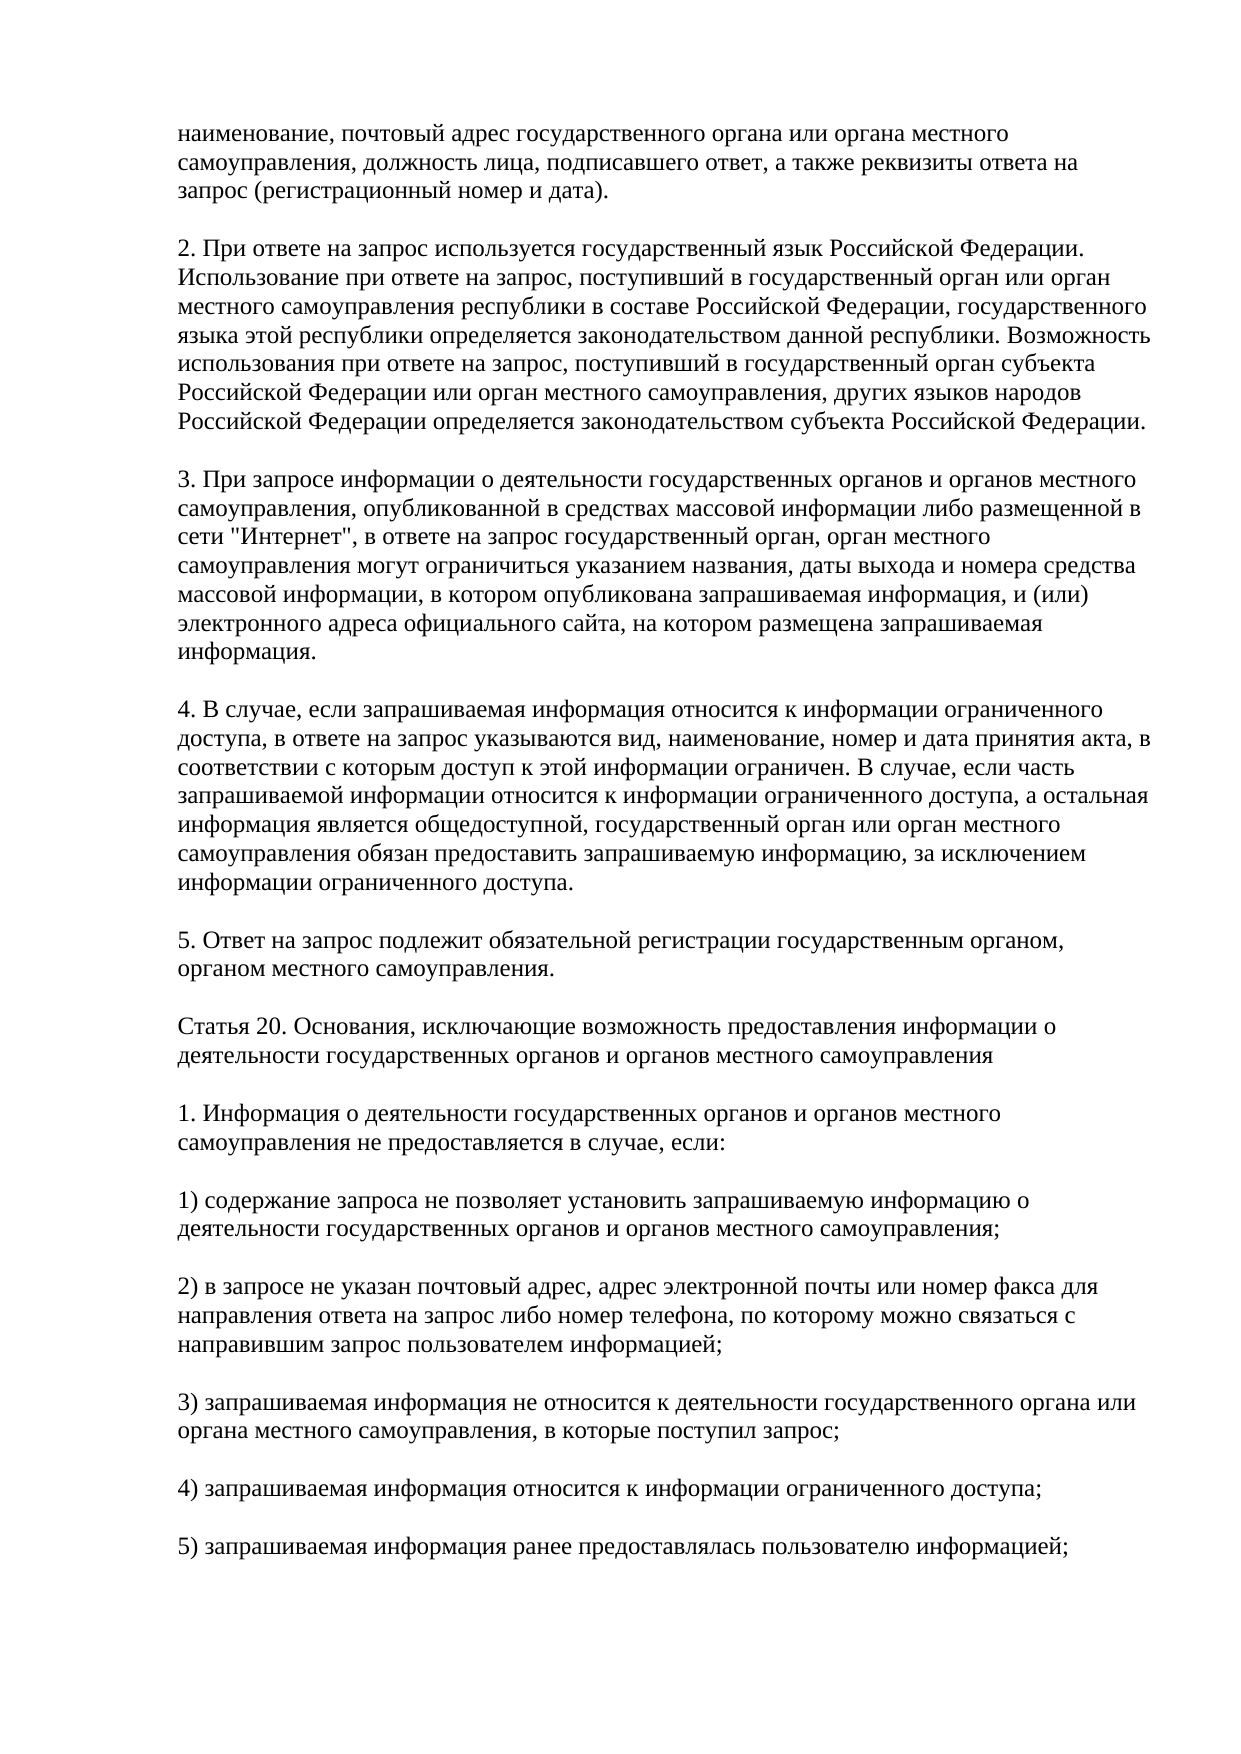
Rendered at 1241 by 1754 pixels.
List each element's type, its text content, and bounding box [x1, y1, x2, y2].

text 3) запрашиваемая информация не относится к деятельности государственного органа или органа местного самоуправления, в которые поступил запрос; [177, 1387, 1152, 1444]
text 2) в запросе не указан почтовый адрес, адрес электронной почты или номер факса для направления ответа на запрос либо номер телефона, по которому можно связаться с направившим запрос пользователем информацией; [177, 1271, 1152, 1358]
text 4) запрашиваемая информация относится к информации ограниченного доступа; [177, 1473, 1152, 1502]
text 5. Ответ на запрос подлежит обязательной регистрации государственным органом, органом местного самоуправления. [177, 925, 1152, 982]
text 1. Информация о деятельности государственных органов и органов местного самоуправления не предоставляется в случае, если: [177, 1098, 1152, 1156]
text 5) запрашиваемая информация ранее предоставлялась пользователю информацией; [177, 1531, 1152, 1560]
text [177, 118, 1152, 204]
text 2. При ответе на запрос используется государственный язык Российской Федерации. Использование при ответе на запрос, поступивший в государственный орган или орган местного самоуправления республики в составе Российской Федерации, государственного языка этой республики определяется законодательством данной республики. Возможность использования при ответе на запрос, поступивший в государственный орган субъекта Российской Федерации или орган местного самоуправления, других языков народов Российской Федерации определяется законодательством субъекта Российской Федерации. [177, 233, 1152, 435]
text 3. При запросе информации о деятельности государственных органов и органов местного самоуправления, опубликованной в средствах массовой информации либо размещенной в сети "Интернет", в ответе на запрос государственный орган, орган местного самоуправления могут ограничиться указанием названия, даты выхода и номера средства массовой информации, в котором опубликована запрашиваемая информация, и (или) электронного адреса официального сайта, на котором размещена запрашиваемая информация. [177, 464, 1152, 665]
text 4. В случае, если запрашиваемая информация относится к информации ограниченного доступа, в ответе на запрос указываются вид, наименование, номер и дата принятия акта, в соответствии с которым доступ к этой информации ограничен. В случае, если часть запрашиваемой информации относится к информации ограниченного доступа, а остальная информация является общедоступной, государственный орган или орган местного самоуправления обязан предоставить запрашиваемую информацию, за исключением информации ограниченного доступа. [177, 694, 1152, 896]
text Статья 20. Основания, исключающие возможность предоставления информации о деятельности государственных органов и органов местного самоуправления [177, 1011, 1152, 1069]
text 1) содержание запроса не позволяет установить запрашиваемую информацию о деятельности государственных органов и органов местного самоуправления; [177, 1185, 1152, 1242]
